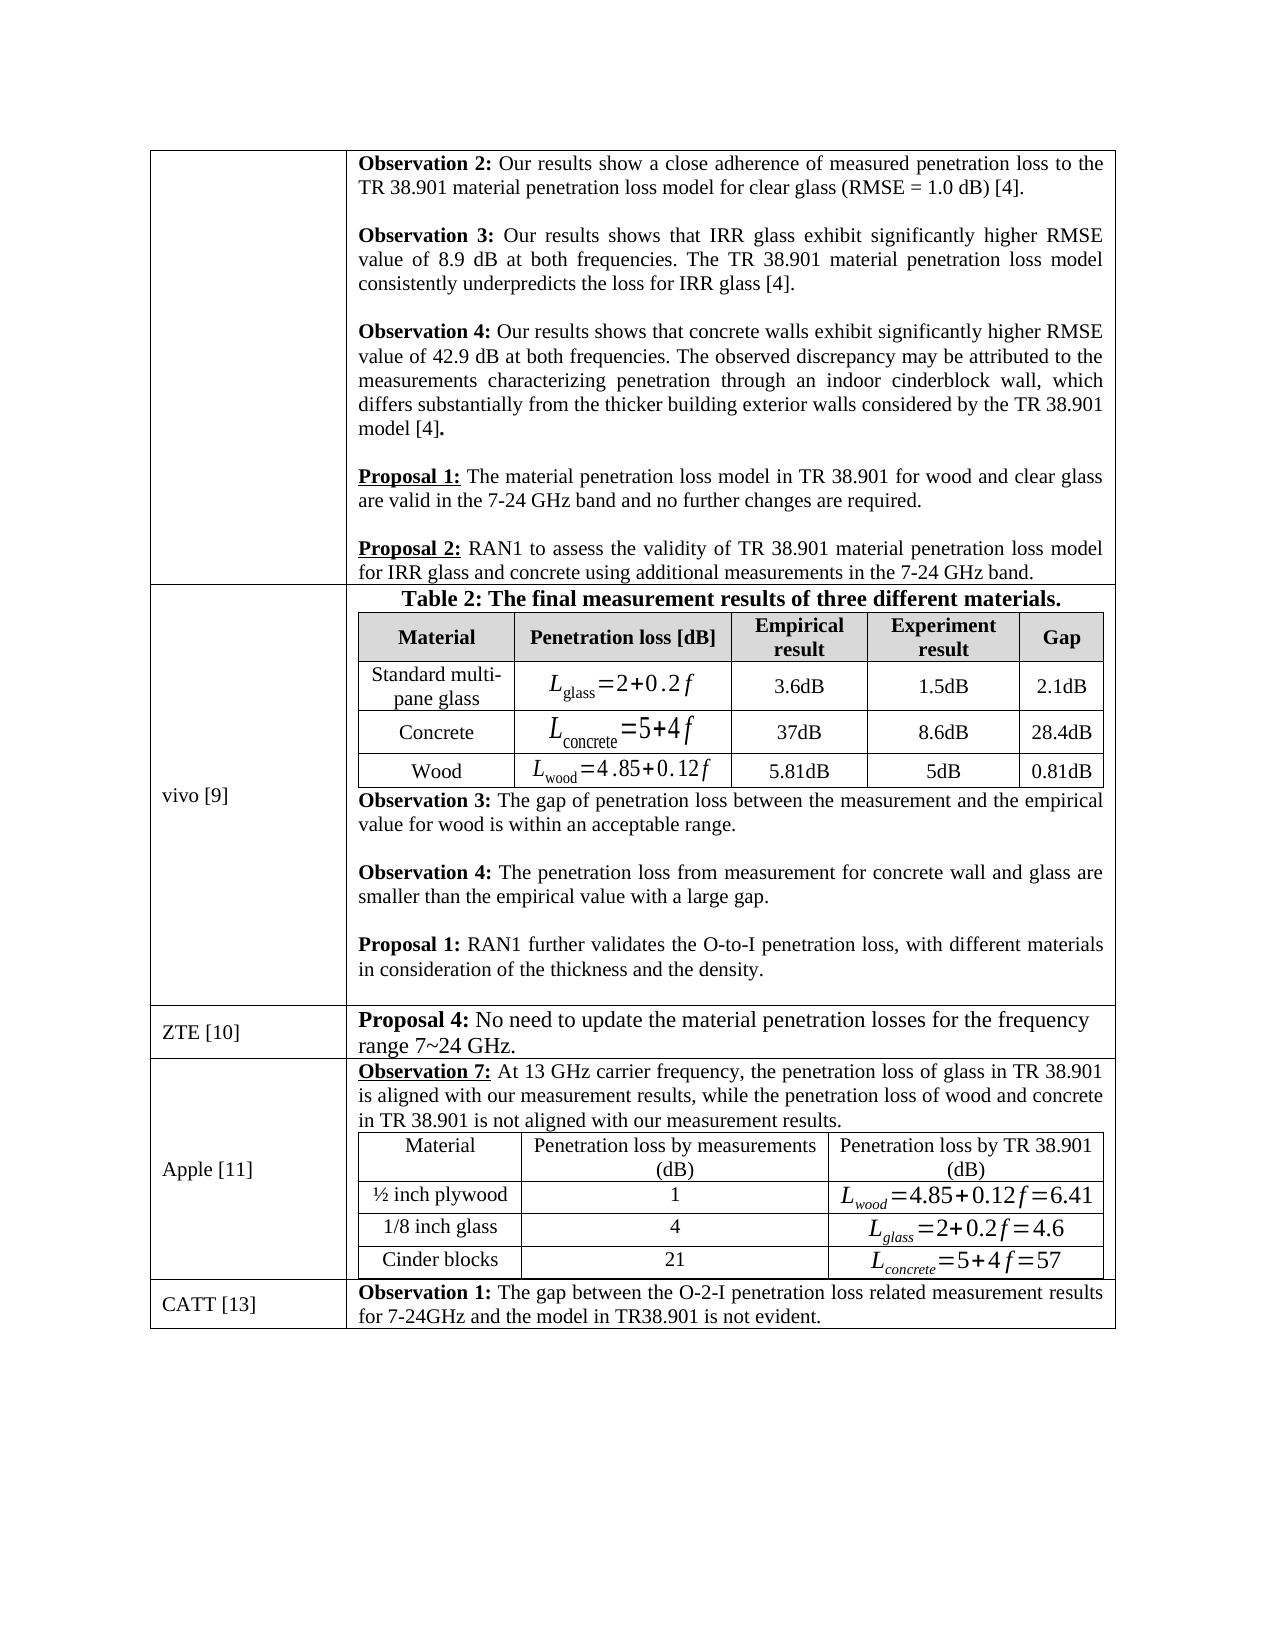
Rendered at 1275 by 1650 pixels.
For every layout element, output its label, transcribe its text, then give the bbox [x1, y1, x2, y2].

table_cell vivo [9] [151, 585, 346, 1004]
table_cell Table 2: The final measurement results of three different materials. Observation 3: The gap of penetration loss between the measurement and the empirical value for wood is within an acceptable range. Observation 4: The penetration loss from measurement for concrete wall and glass are smaller than the empirical value with a large gap. Proposal 1: RAN1 further validates the O-to-I penetration loss, with different materials in consideration of the thickness and the density. [347, 585, 1115, 1004]
table_cell Proposal 4: No need to update the material penetration losses for the frequency range 7~24 GHz. [347, 1006, 1115, 1058]
table_cell Apple [11] [151, 1059, 346, 1279]
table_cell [347, 151, 1115, 584]
table_cell ZTE [10] [151, 1006, 346, 1058]
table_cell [151, 151, 346, 584]
table_cell CATT [13] [151, 1280, 346, 1328]
table_cell Observation 7: At 13 GHz carrier frequency, the penetration loss of glass in TR 38.901 is aligned with our measurement results, while the penetration loss of wood and concrete in TR 38.901 is not aligned with our measurement results. [347, 1059, 1115, 1279]
